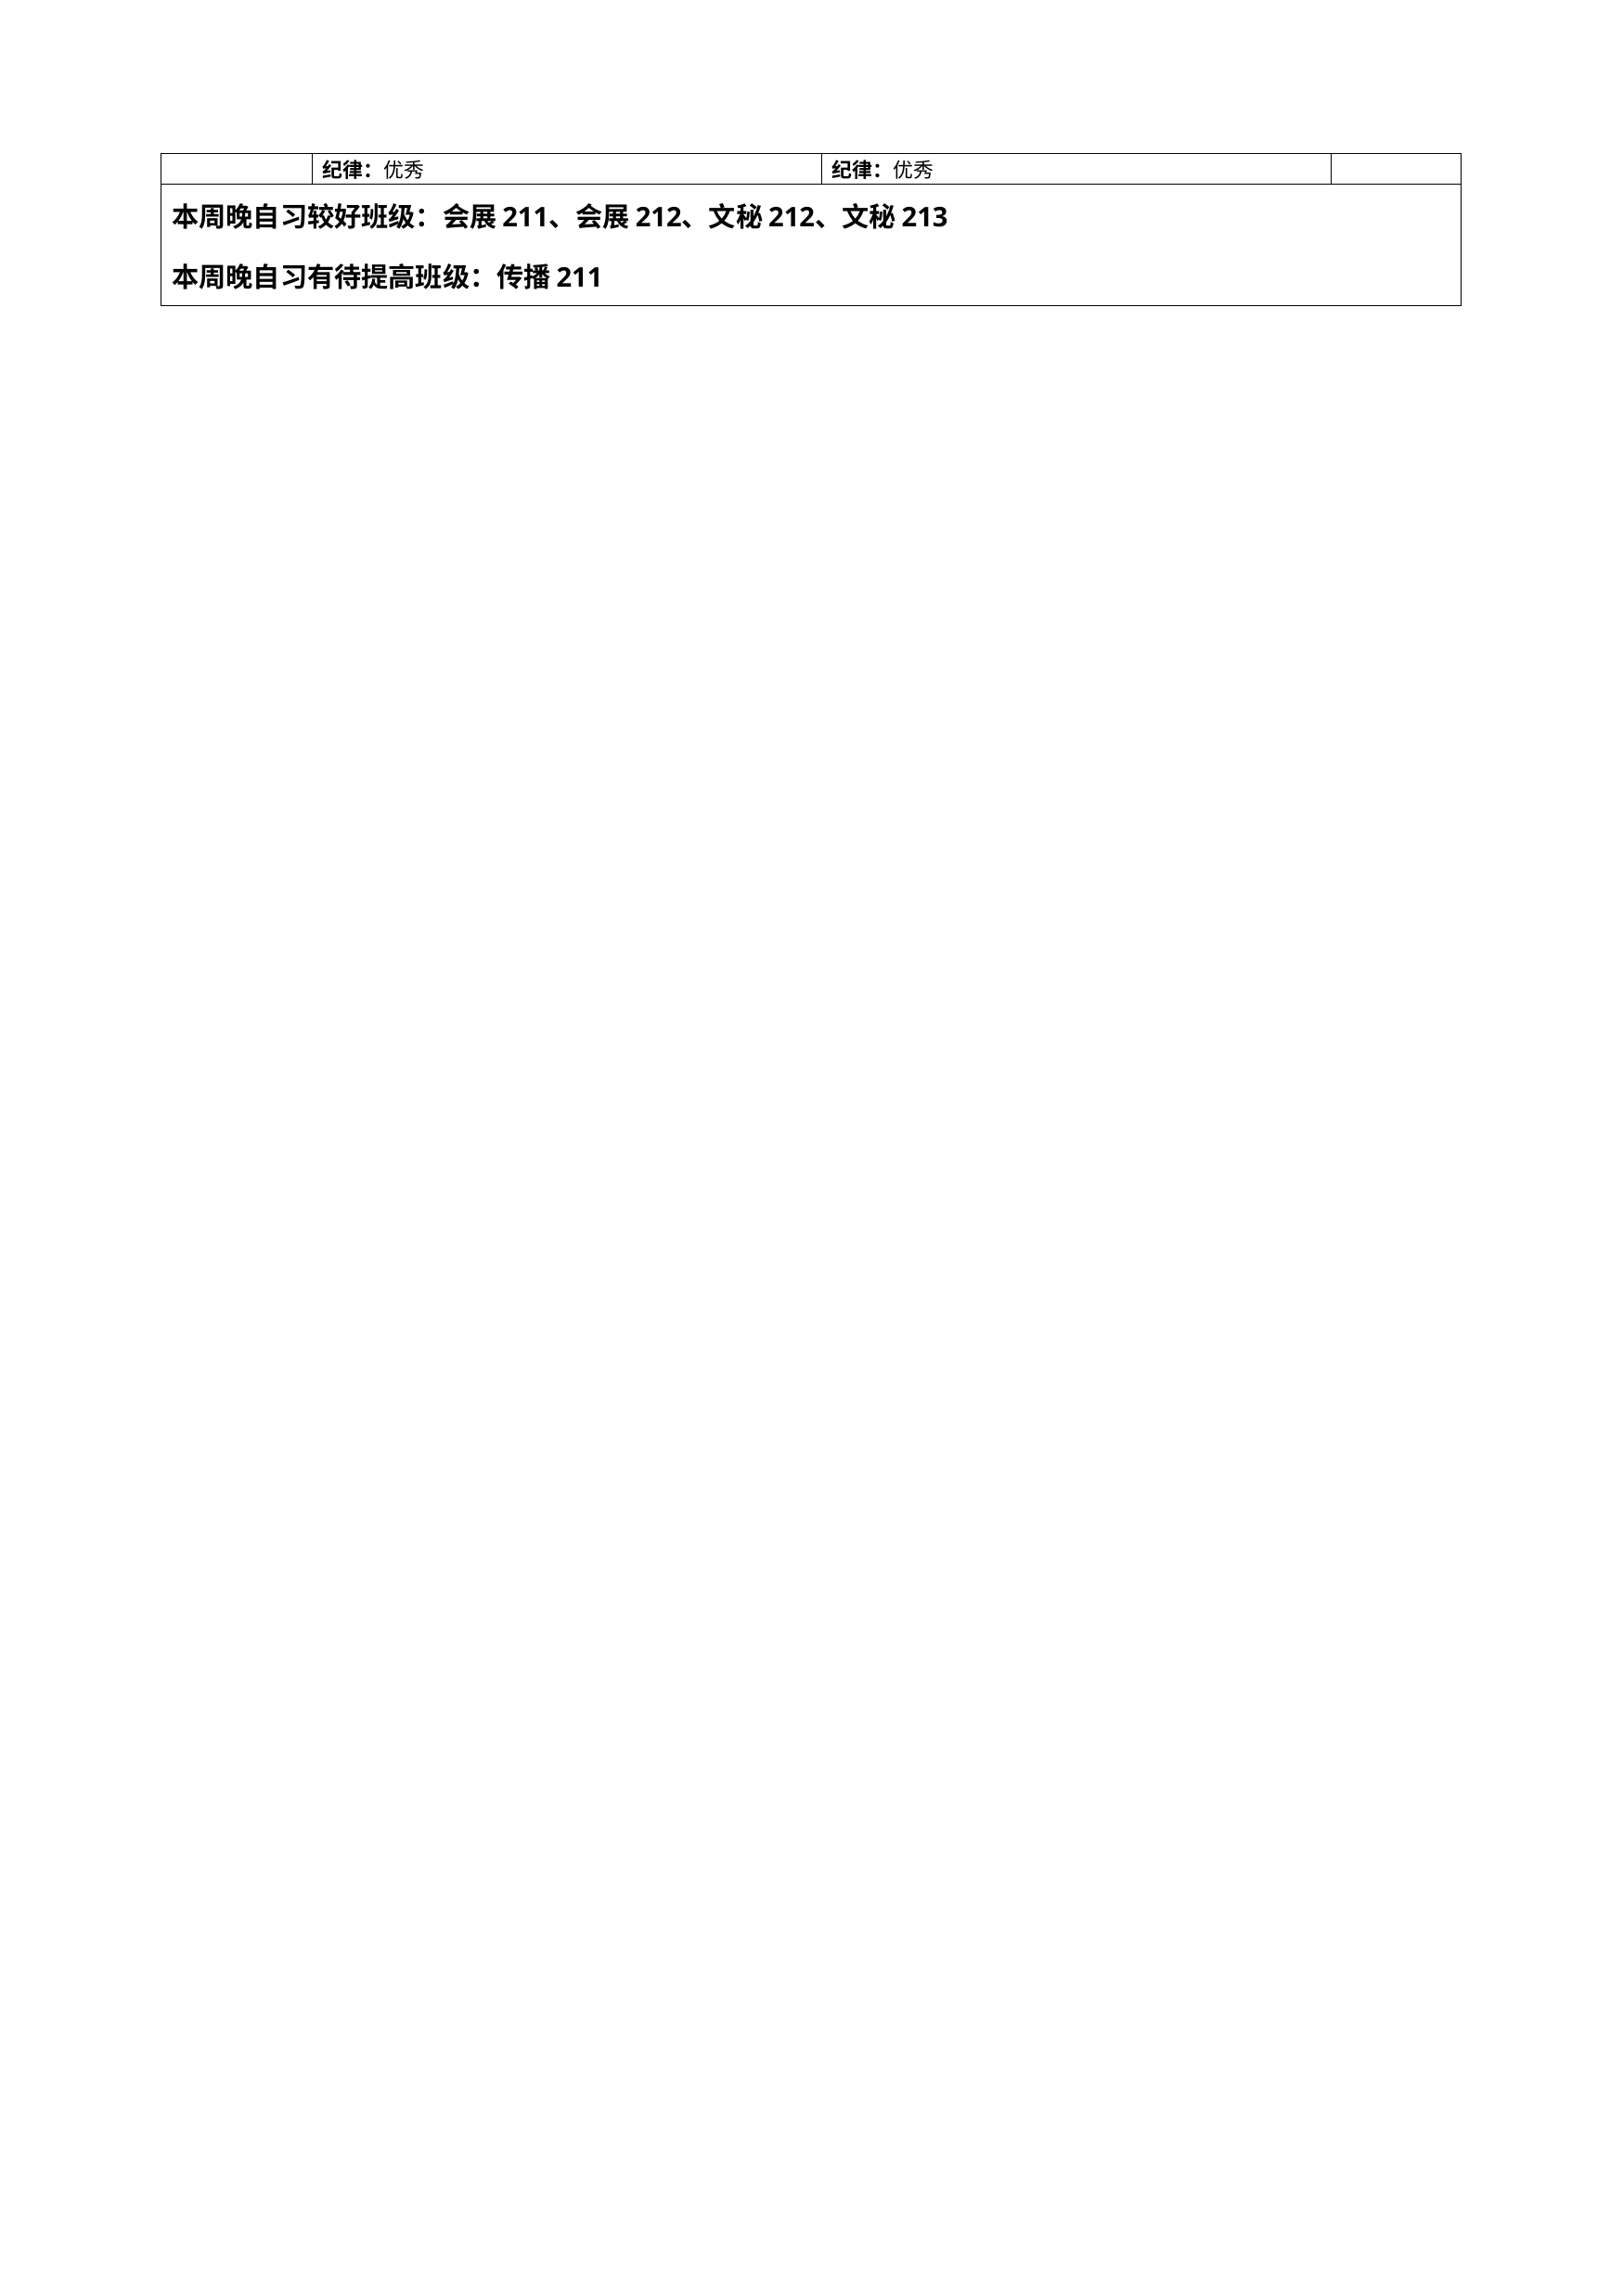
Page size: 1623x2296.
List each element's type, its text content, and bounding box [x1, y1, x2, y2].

table_cell 得分:10 缺勤: 违纪: 纪律：优秀 [822, 154, 1331, 184]
table_cell 10 [1332, 154, 1461, 184]
table_cell 文秘213 [161, 154, 312, 184]
table_cell 得分:10 缺勤: 违纪: 纪律：优秀 [313, 154, 821, 184]
table_cell 本周晚自习较好班级：会展211、会展212、文秘212、文秘213 本周晚自习有待提高班级：传播211 [161, 185, 1461, 305]
